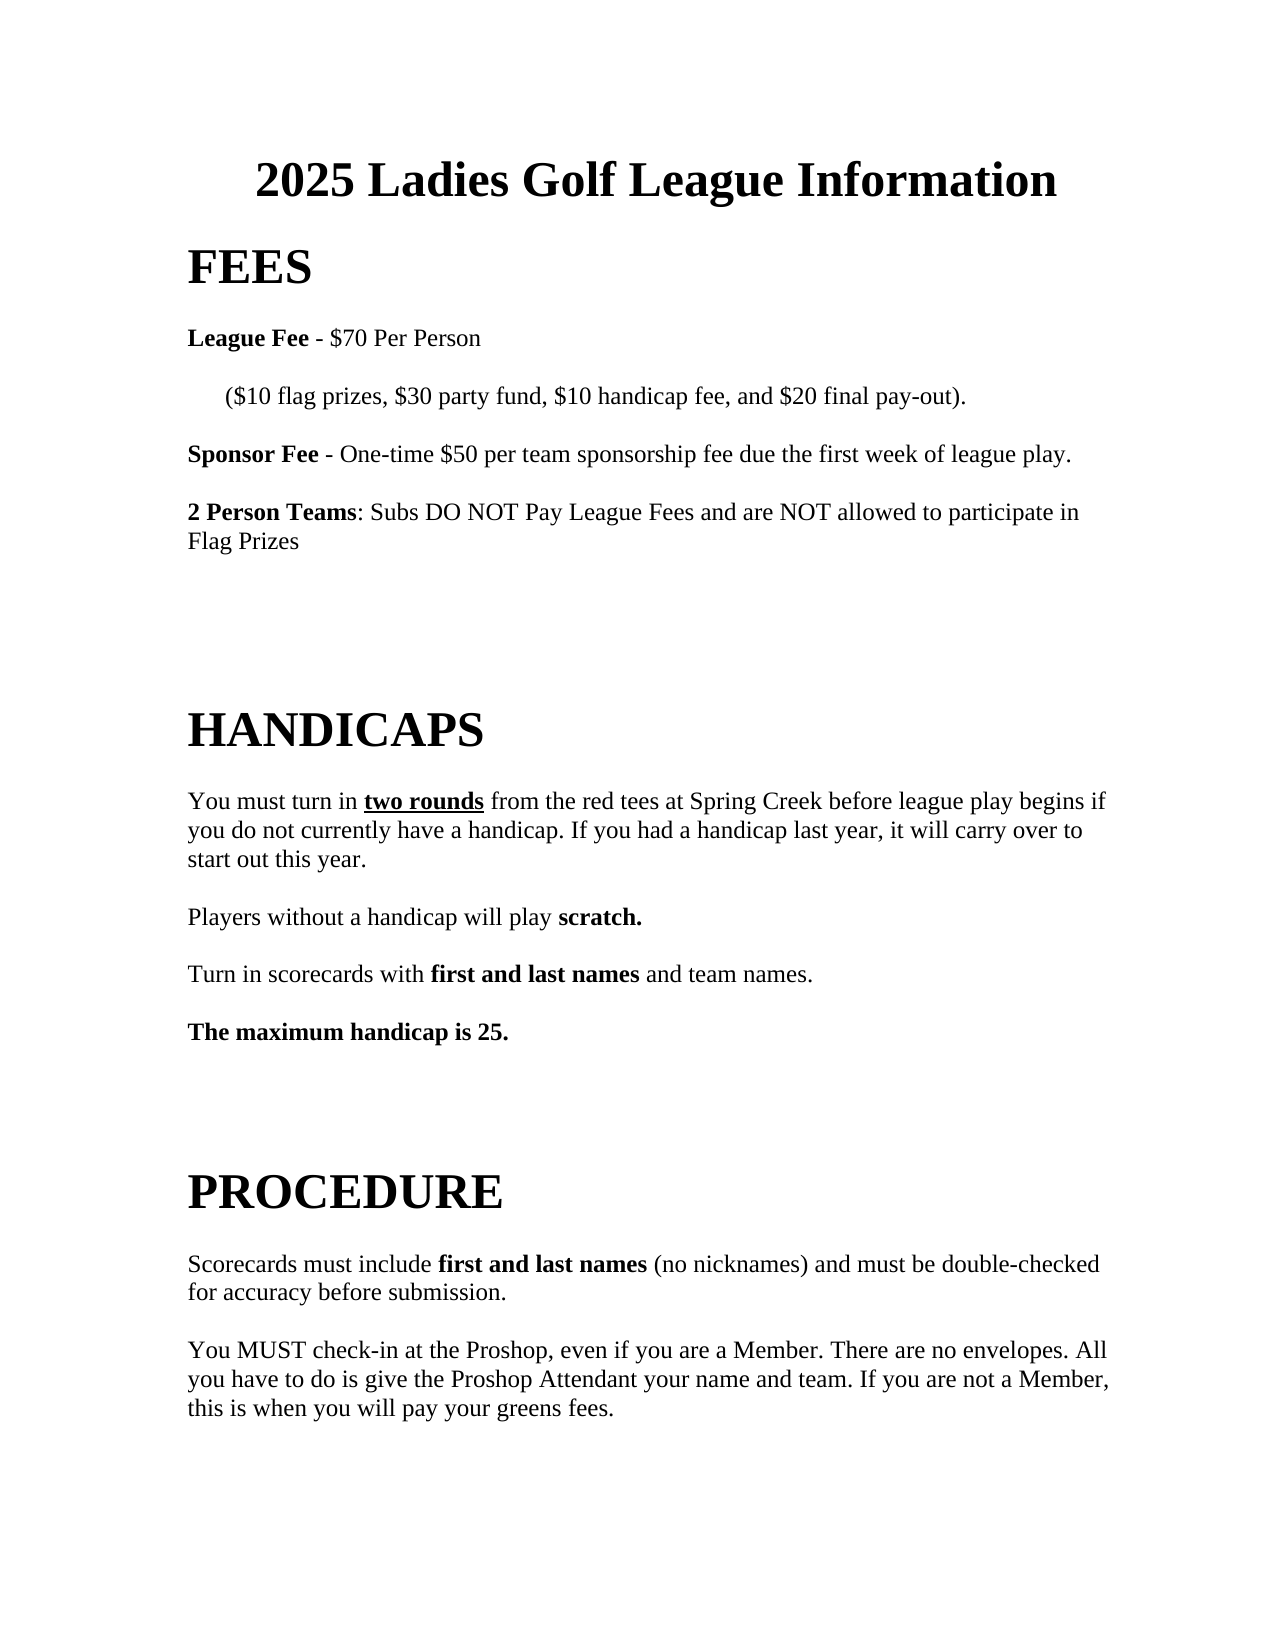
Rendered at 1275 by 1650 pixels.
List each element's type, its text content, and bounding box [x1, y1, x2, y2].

text League Fee - $70 Per Person [187, 323, 1125, 352]
text Scorecards must include first and last names (no nicknames) and must be double-checked for accuracy before submission. [187, 1249, 1125, 1306]
text You must turn in two rounds from the red tees at Spring Creek before league play begins if you do not currently have a handicap. If you had a handicap last year, it will carry over to start out this year. [187, 786, 1125, 872]
text 2025 Ladies Golf League Information [187, 150, 1125, 207]
text ($10 flag prizes, $30 party fund, $10 handicap fee, and $20 final pay-out). [187, 381, 1125, 410]
text Sponsor Fee - One-time $50 per team sponsorship fee due the first week of league play. [187, 439, 1125, 468]
text 2 Person Teams: Subs DO NOT Pay League Fees and are NOT allowed to participate in Flag Prizes [187, 497, 1125, 554]
text Players without a handicap will play scratch. [187, 902, 1125, 930]
text Turn in scorecards with first and last names and team names. [187, 959, 1125, 988]
text HANDICAPS [187, 699, 1125, 757]
text PROCEDURE [187, 1162, 1125, 1219]
text The maximum handicap is 25. [187, 1017, 1125, 1046]
text You MUST check-in at the Proshop, even if you are a Member. There are no envelopes. All you have to do is give the Proshop Attendant your name and team. If you are not a Member, this is when you will pay your greens fees. [187, 1335, 1125, 1422]
text FEES [187, 237, 1125, 294]
